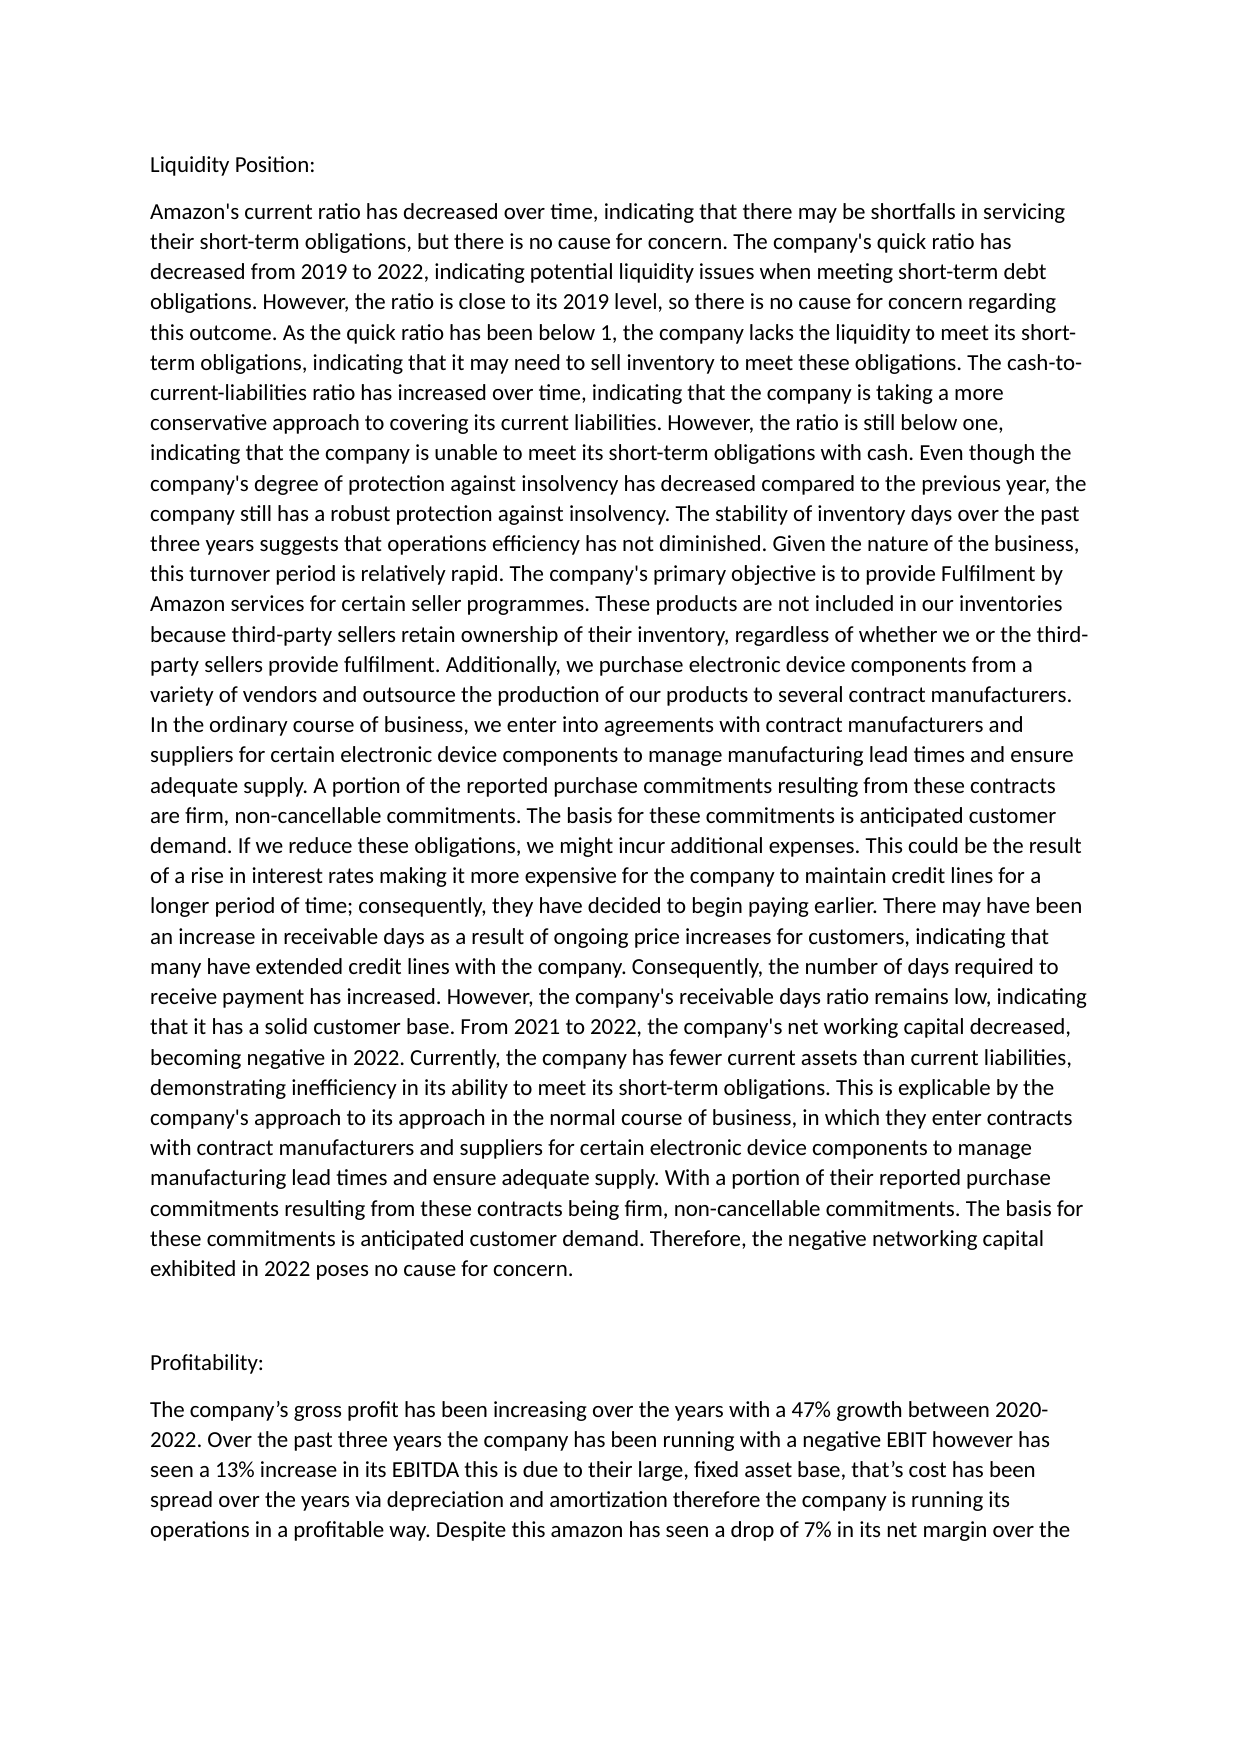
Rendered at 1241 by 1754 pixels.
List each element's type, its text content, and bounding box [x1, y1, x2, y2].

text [150, 1395, 1090, 1544]
text Liquidity Position: [150, 150, 1090, 178]
text Amazon's current ratio has decreased over time, indicating that there may be shortfalls in servicing their short-term obligations, but there is no cause for concern. The company's quick ratio has decreased from 2019 to 2022, indicating potential liquidity issues when meeting short-term debt obligations. However, the ratio is close to its 2019 level, so there is no cause for concern regarding this outcome. As the quick ratio has been below 1, the company lacks the liquidity to meet its short-term obligations, indicating that it may need to sell inventory to meet these obligations. The cash-to-current-liabilities ratio has increased over time, indicating that the company is taking a more conservative approach to covering its current liabilities. However, the ratio is still below one, indicating that the company is unable to meet its short-term obligations with cash. Even though the company's degree of protection against insolvency has decreased compared to the previous year, the company still has a robust protection against insolvency. The stability of inventory days over the past three years suggests that operations efficiency has not diminished. Given the nature of the business, this turnover period is relatively rapid. The company's primary objective is to provide Fulfilment by Amazon services for certain seller programmes. These products are not included in our inventories because third-party sellers retain ownership of their inventory, regardless of whether we or the third-party sellers provide fulfilment. Additionally, we purchase electronic device components from a variety of vendors and outsource the production of our products to several contract manufacturers. In the ordinary course of business, we enter into agreements with contract manufacturers and suppliers for certain electronic device components to manage manufacturing lead times and ensure adequate supply. A portion of the reported purchase commitments resulting from these contracts are firm, non-cancellable commitments. The basis for these commitments is anticipated customer demand. If we reduce these obligations, we might incur additional expenses. This could be the result of a rise in interest rates making it more expensive for the company to maintain credit lines for a longer period of time; consequently, they have decided to begin paying earlier. There may have been an increase in receivable days as a result of ongoing price increases for customers, indicating that many have extended credit lines with the company. Consequently, the number of days required to receive payment has increased. However, the company's receivable days ratio remains low, indicating that it has a solid customer base. From 2021 to 2022, the company's net working capital decreased, becoming negative in 2022. Currently, the company has fewer current assets than current liabilities, demonstrating inefficiency in its ability to meet its short-term obligations. This is explicable by the company's approach to its approach in the normal course of business, in which they enter contracts with contract manufacturers and suppliers for certain electronic device components to manage manufacturing lead times and ensure adequate supply. With a portion of their reported purchase commitments resulting from these contracts being firm, non-cancellable commitments. The basis for these commitments is anticipated customer demand. Therefore, the negative networking capital exhibited in 2022 poses no cause for concern. [150, 197, 1090, 1282]
text Profitability: [150, 1348, 1090, 1376]
